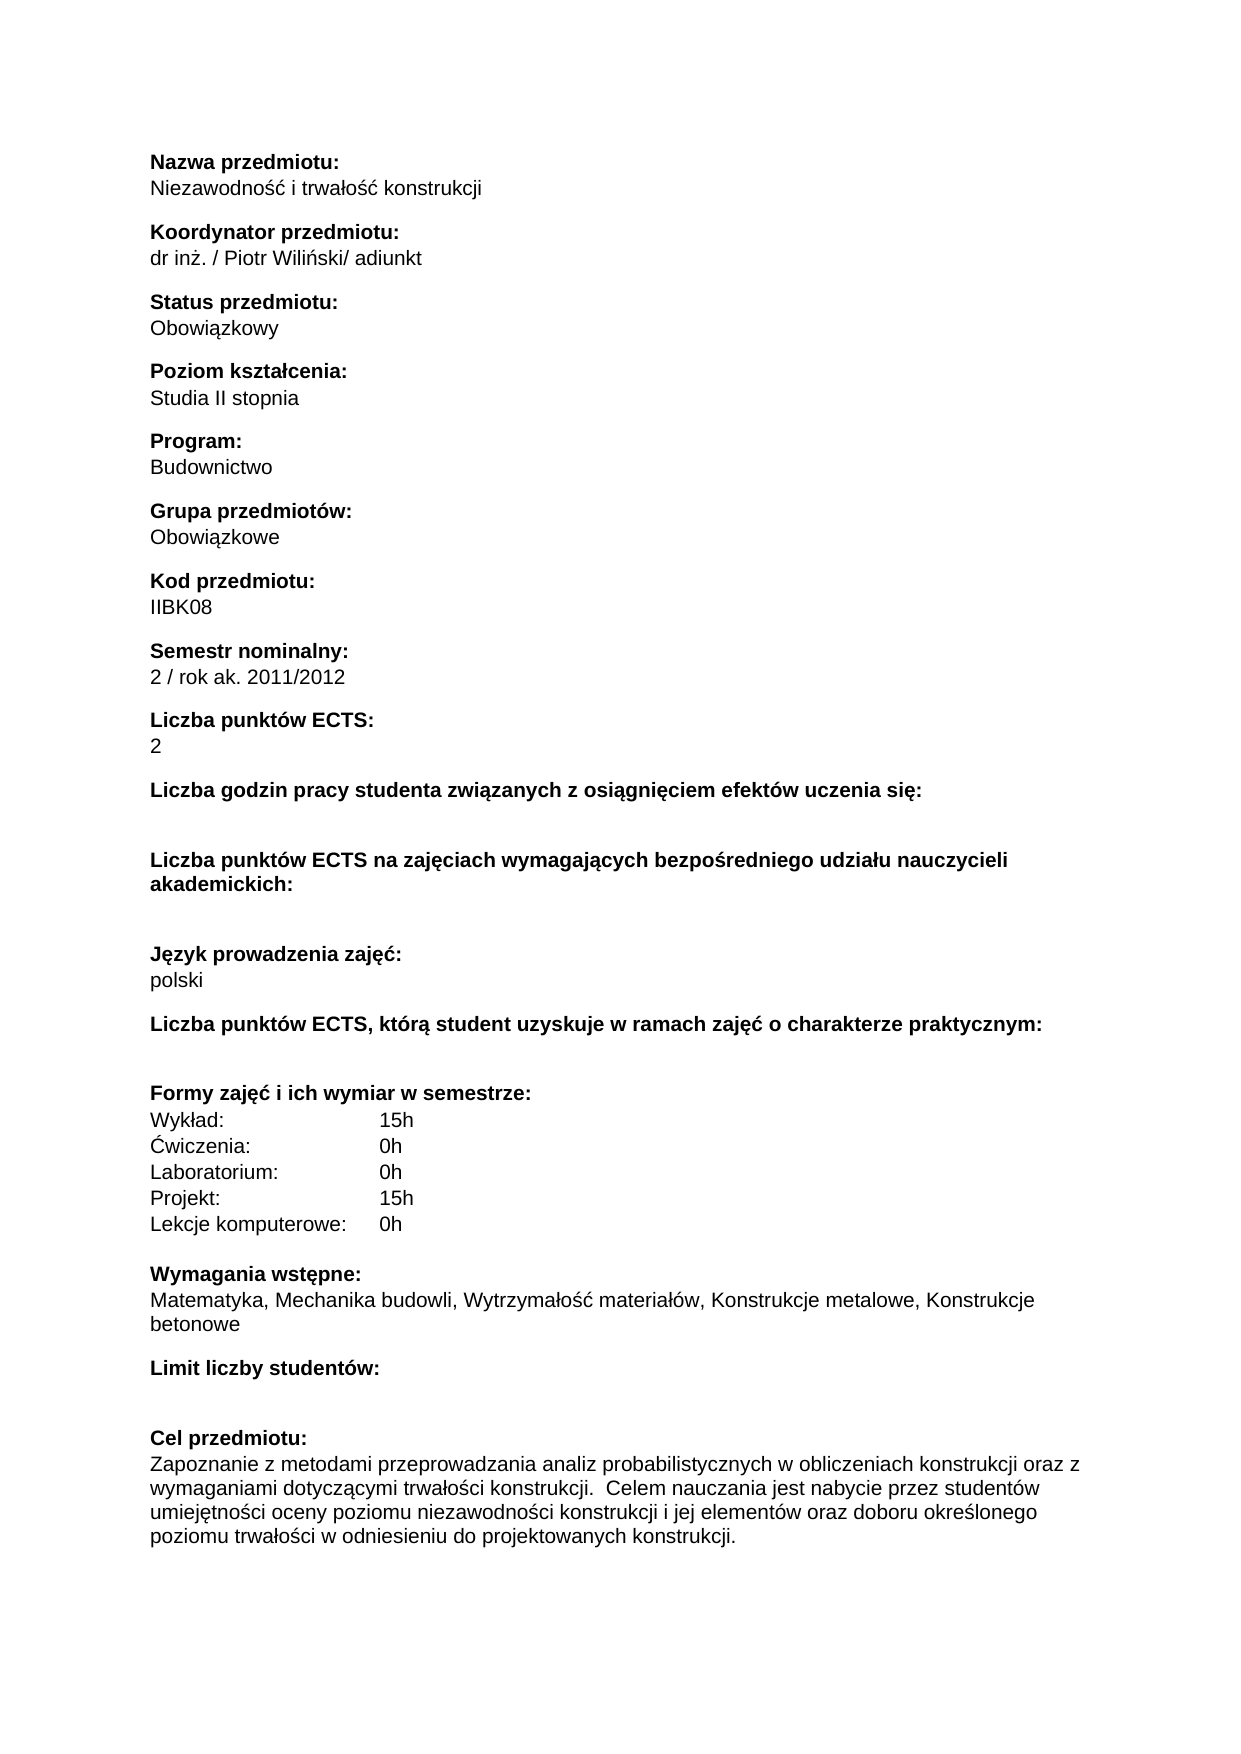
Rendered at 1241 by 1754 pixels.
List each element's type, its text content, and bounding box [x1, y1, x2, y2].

text Niezawodność i trwałość konstrukcji [150, 176, 1090, 200]
text Status przedmiotu: [150, 289, 1090, 313]
text Liczba godzin pracy studenta związanych z osiągnięciem efektów uczenia się: [150, 778, 1090, 802]
text Program: [150, 429, 1090, 453]
text Limit liczby studentów: [150, 1356, 1090, 1380]
text 2 / rok ak. 2011/2012 [150, 664, 1090, 688]
table_header Wykład: [140, 1108, 367, 1132]
text Matematyka, Mechanika budowli, Wytrzymałość materiałów, Konstrukcje metalowe, Konstrukcje betonowe [150, 1288, 1090, 1336]
table_cell 15h [369, 1184, 597, 1210]
table_cell Laboratorium: [140, 1160, 367, 1184]
table_header 15h [369, 1108, 597, 1132]
table_cell Projekt: [140, 1186, 367, 1210]
text Koordynator przedmiotu: [150, 220, 1090, 244]
text Budownictwo [150, 455, 1090, 479]
text 2 [150, 734, 1090, 758]
text Semestr nominalny: [150, 638, 1090, 662]
text Zapoznanie z metodami przeprowadzania analiz probabilistycznych w obliczeniach konstrukcji oraz z wymaganiami dotyczącymi trwałości konstrukcji. Celem nauczania jest nabycie przez studentów umiejętności oceny poziomu niezawodności konstrukcji i jej elementów oraz doboru określonego poziomu trwałości w odniesieniu do projektowanych konstrukcji. [150, 1452, 1090, 1547]
table_cell Lekcje komputerowe: [140, 1212, 367, 1236]
table_cell 0h [369, 1158, 597, 1184]
text Język prowadzenia zajęć: [150, 942, 1090, 966]
text Poziom kształcenia: [150, 359, 1090, 383]
text Studia II stopnia [150, 385, 1090, 409]
text Liczba punktów ECTS: [150, 708, 1090, 732]
text Cel przedmiotu: [150, 1426, 1090, 1449]
text Grupa przedmiotów: [150, 499, 1090, 523]
text polski [150, 968, 1090, 992]
text Wymagania wstępne: [150, 1262, 1090, 1286]
text Obowiązkowe [150, 525, 1090, 549]
text Liczba punktów ECTS, którą student uzyskuje w ramach zajęć o charakterze praktycznym: [150, 1011, 1090, 1035]
table_cell 0h [369, 1132, 597, 1158]
text Formy zajęć i ich wymiar w semestrze: [150, 1081, 1090, 1105]
text dr inż. / Piotr Wiliński/ adiunkt [150, 246, 1090, 270]
text Obowiązkowy [150, 316, 1090, 339]
table_cell 0h [369, 1210, 597, 1236]
table_cell Ćwiczenia: [140, 1134, 367, 1158]
text IIBK08 [150, 595, 1090, 619]
text Kod przedmiotu: [150, 569, 1090, 593]
text Liczba punktów ECTS na zajęciach wymagających bezpośredniego udziału nauczycieli akademickich: [150, 848, 1090, 896]
text Nazwa przedmiotu: [150, 150, 1090, 174]
